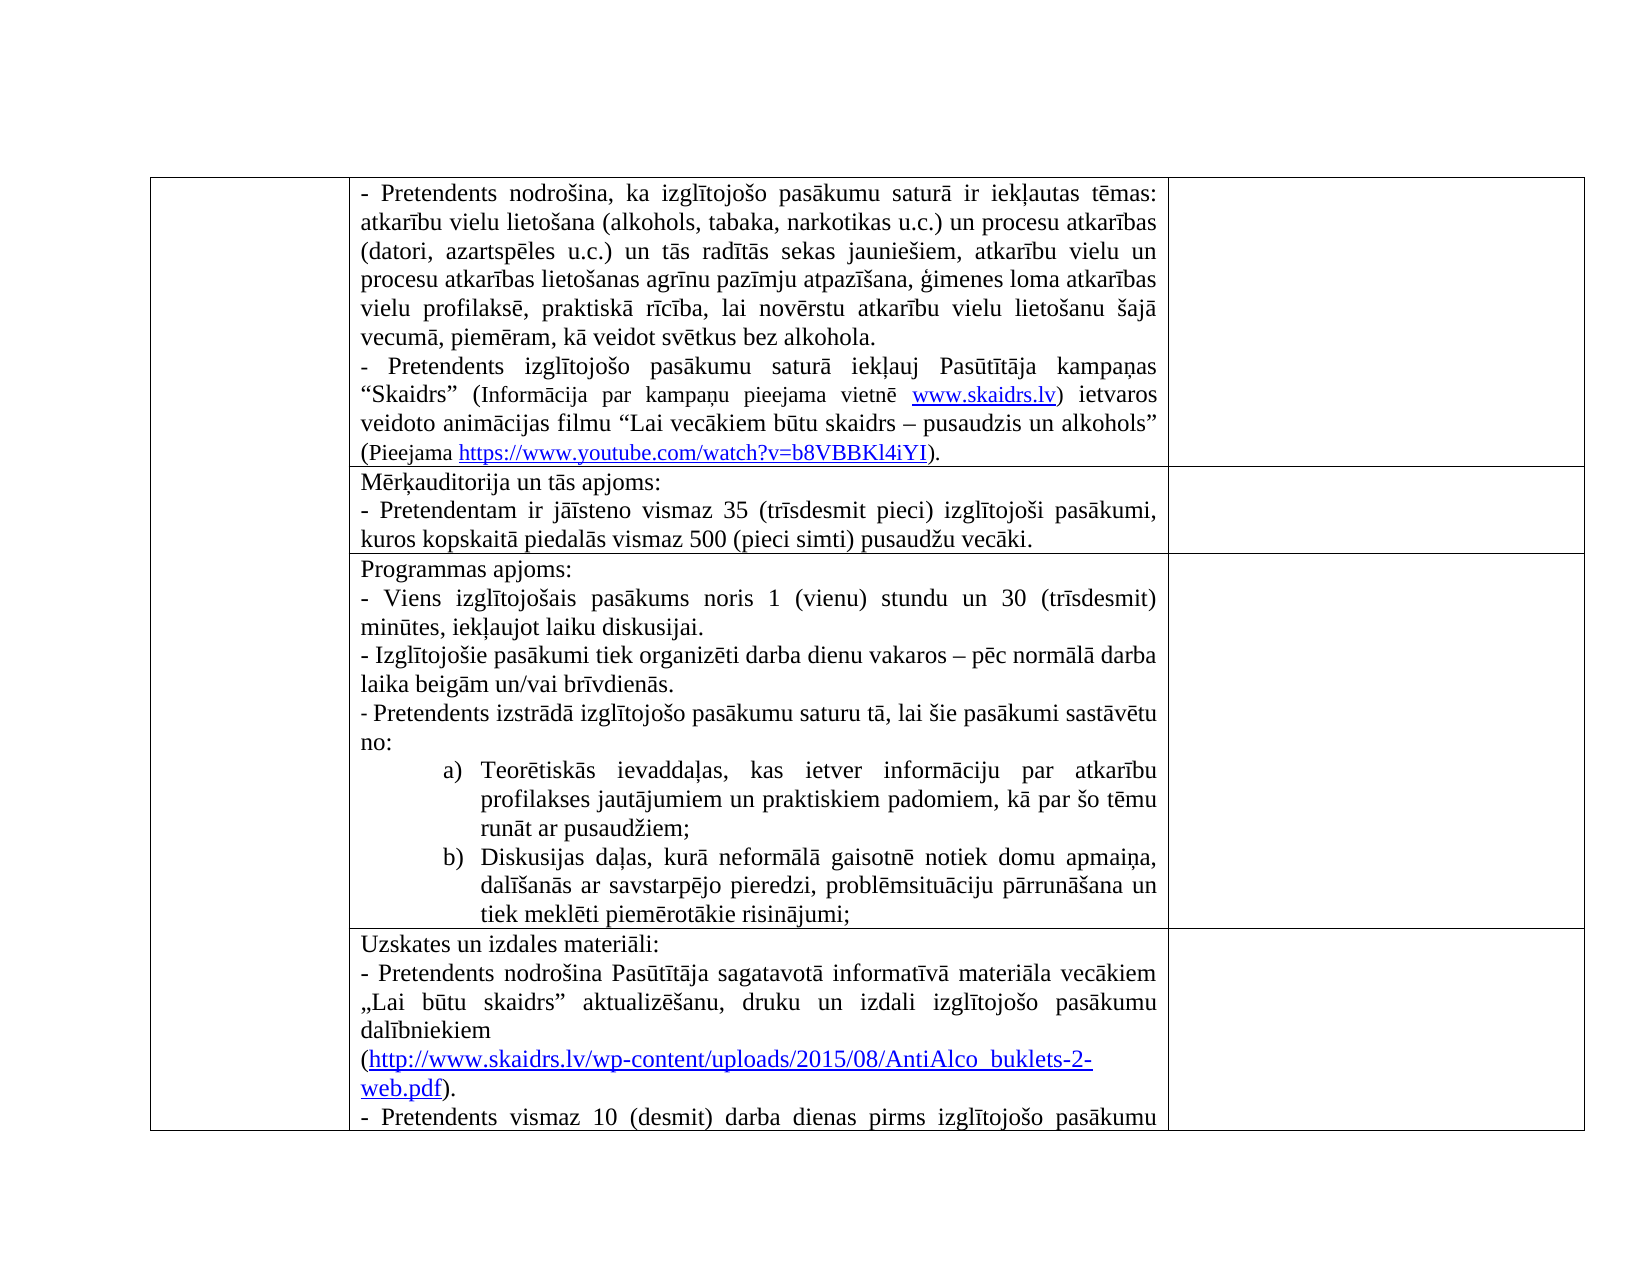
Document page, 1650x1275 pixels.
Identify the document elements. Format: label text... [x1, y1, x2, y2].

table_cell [350, 178, 1168, 466]
table_cell [1169, 467, 1584, 553]
table_cell Mērķauditorija un tās apjoms: - Pretendentam ir jāīsteno vismaz 35 (trīsdesmit pieci) izglītojoši pasākumi, kuros kopskaitā piedalās vismaz 500 (pieci simti) pusaudžu vecāki. [350, 467, 1168, 553]
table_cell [350, 929, 1168, 1130]
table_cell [151, 178, 349, 1130]
table_cell [1169, 929, 1584, 1130]
table_cell Programmas apjoms: - Viens izglītojošais pasākums noris 1 (vienu) stundu un 30 (trīsdesmit) minūtes, iekļaujot laiku diskusijai. - Izglītojošie pasākumi tiek organizēti darba dienu vakaros – pēc normālā darba laika beigām un/vai brīvdienās. - Pretendents izstrādā izglītojošo pasākumu saturu tā, lai šie pasākumi sastāvētu no: Teorētiskās ievaddaļas, kas ietver informāciju par atkarību profilakses jautājumiem un praktiskiem padomiem, kā par šo tēmu runāt ar pusaudžiem; Diskusijas daļas, kurā neformālā gaisotnē notiek domu apmaiņa, dalīšanās ar savstarpējo pieredzi, problēmsituāciju pārrunāšana un tiek meklēti piemērotākie risinājumi; [350, 554, 1168, 928]
table_cell [1169, 554, 1584, 928]
table_cell [1169, 178, 1584, 466]
